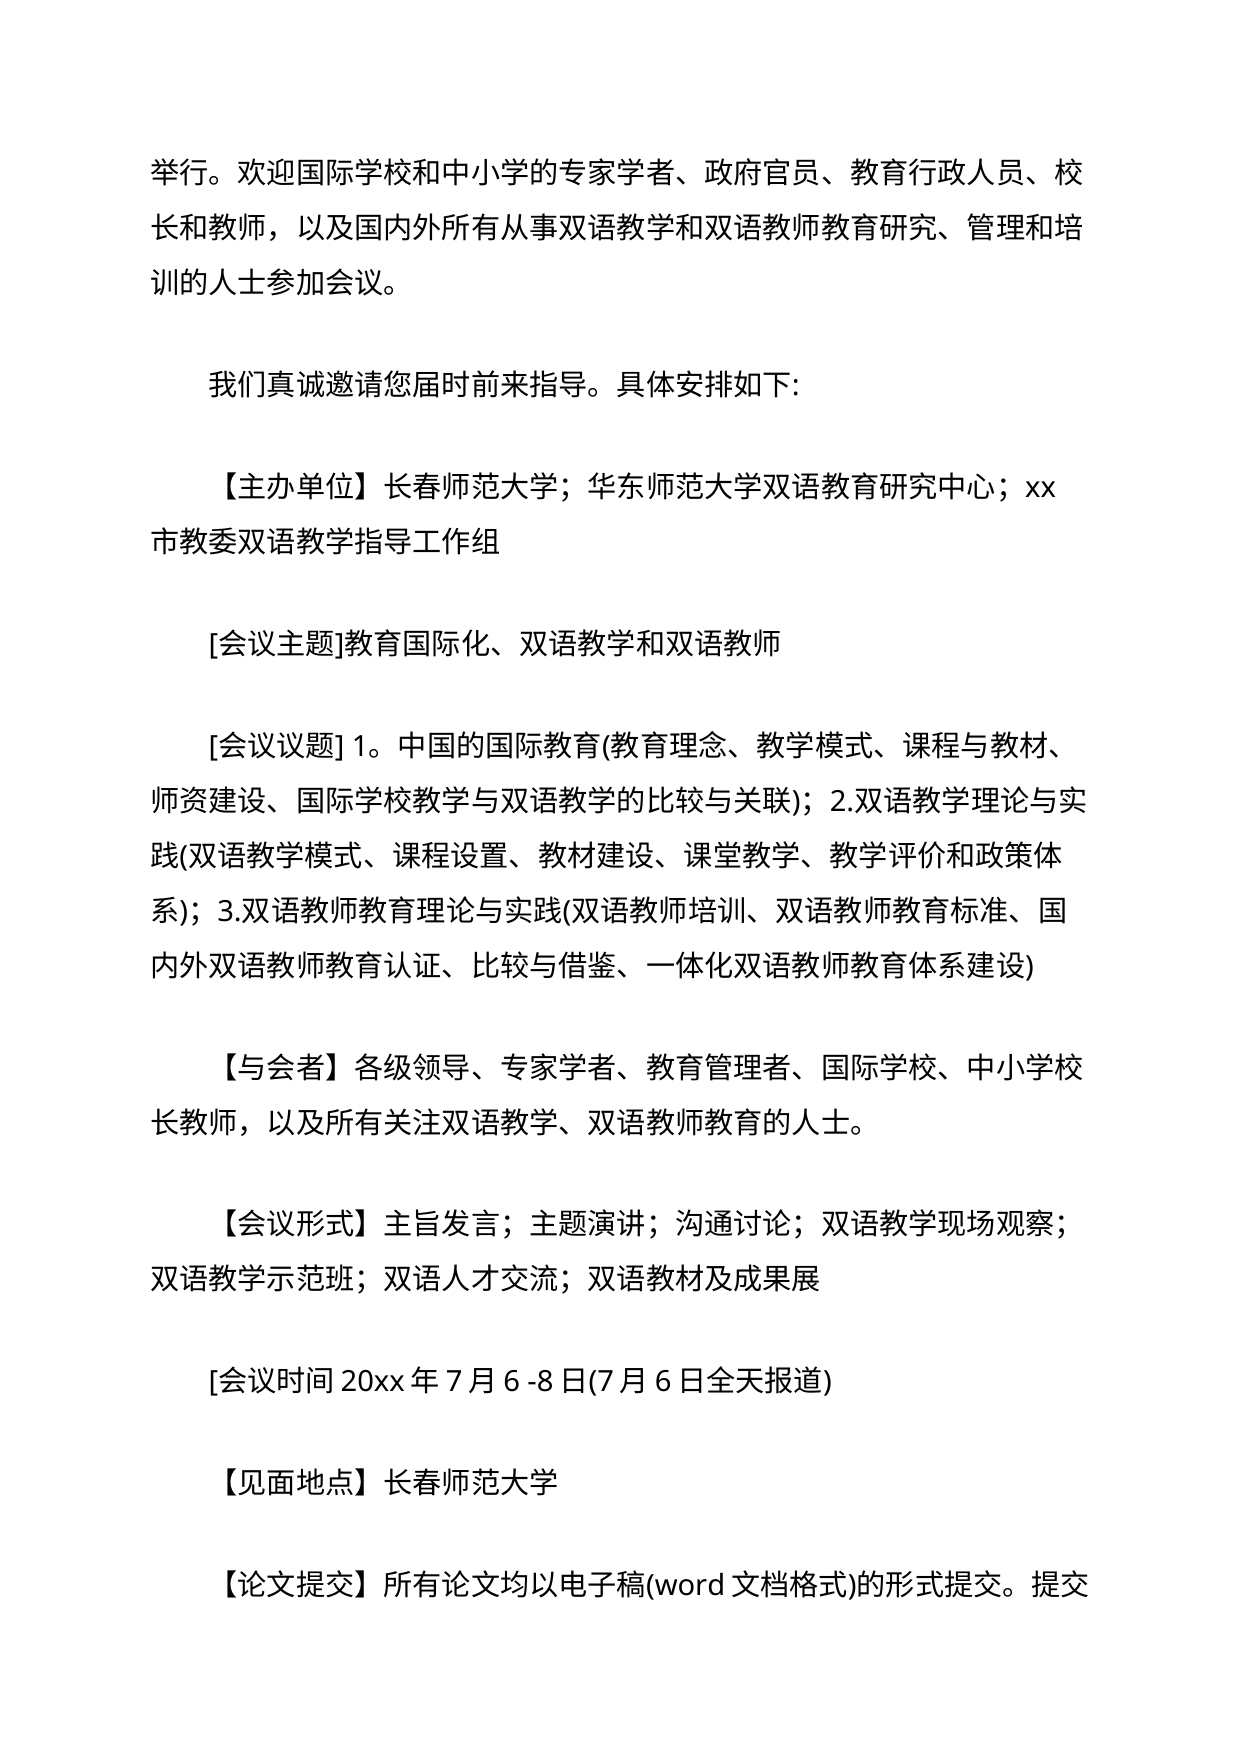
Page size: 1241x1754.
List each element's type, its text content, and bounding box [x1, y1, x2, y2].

text 【与会者】各级领导、专家学者、教育管理者、国际学校、中小学校长教师，以及所有关注双语教学、双语教师教育的人士。 [150, 1044, 1090, 1141]
text 【见面地点】长春师范大学 [150, 1459, 1090, 1502]
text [150, 1561, 1090, 1604]
text 我们真诚邀请您届时前来指导。具体安排如下: [150, 362, 1090, 404]
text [150, 150, 1090, 302]
text [会议议题] 1。中国的国际教育(教育理念、教学模式、课程与教材、师资建设、国际学校教学与双语教学的比较与关联)；2.双语教学理论与实践(双语教学模式、课程设置、教材建设、课堂教学、教学评价和政策体系)；3.双语教师教育理论与实践(双语教师培训、双语教师教育标准、国内外双语教师教育认证、比较与借鉴、一体化双语教师教育体系建设) [150, 722, 1090, 985]
text 【会议形式】主旨发言；主题演讲；沟通讨论；双语教学现场观察；双语教学示范班；双语人才交流；双语教材及成果展 [150, 1201, 1090, 1298]
text 【主办单位】长春师范大学；华东师范大学双语教育研究中心；xx市教委双语教学指导工作组 [150, 463, 1090, 561]
text [会议主题]教育国际化、双语教学和双语教师 [150, 620, 1090, 663]
text [会议时间20xx年7月6 -8日(7月6日全天报道) [150, 1358, 1090, 1400]
